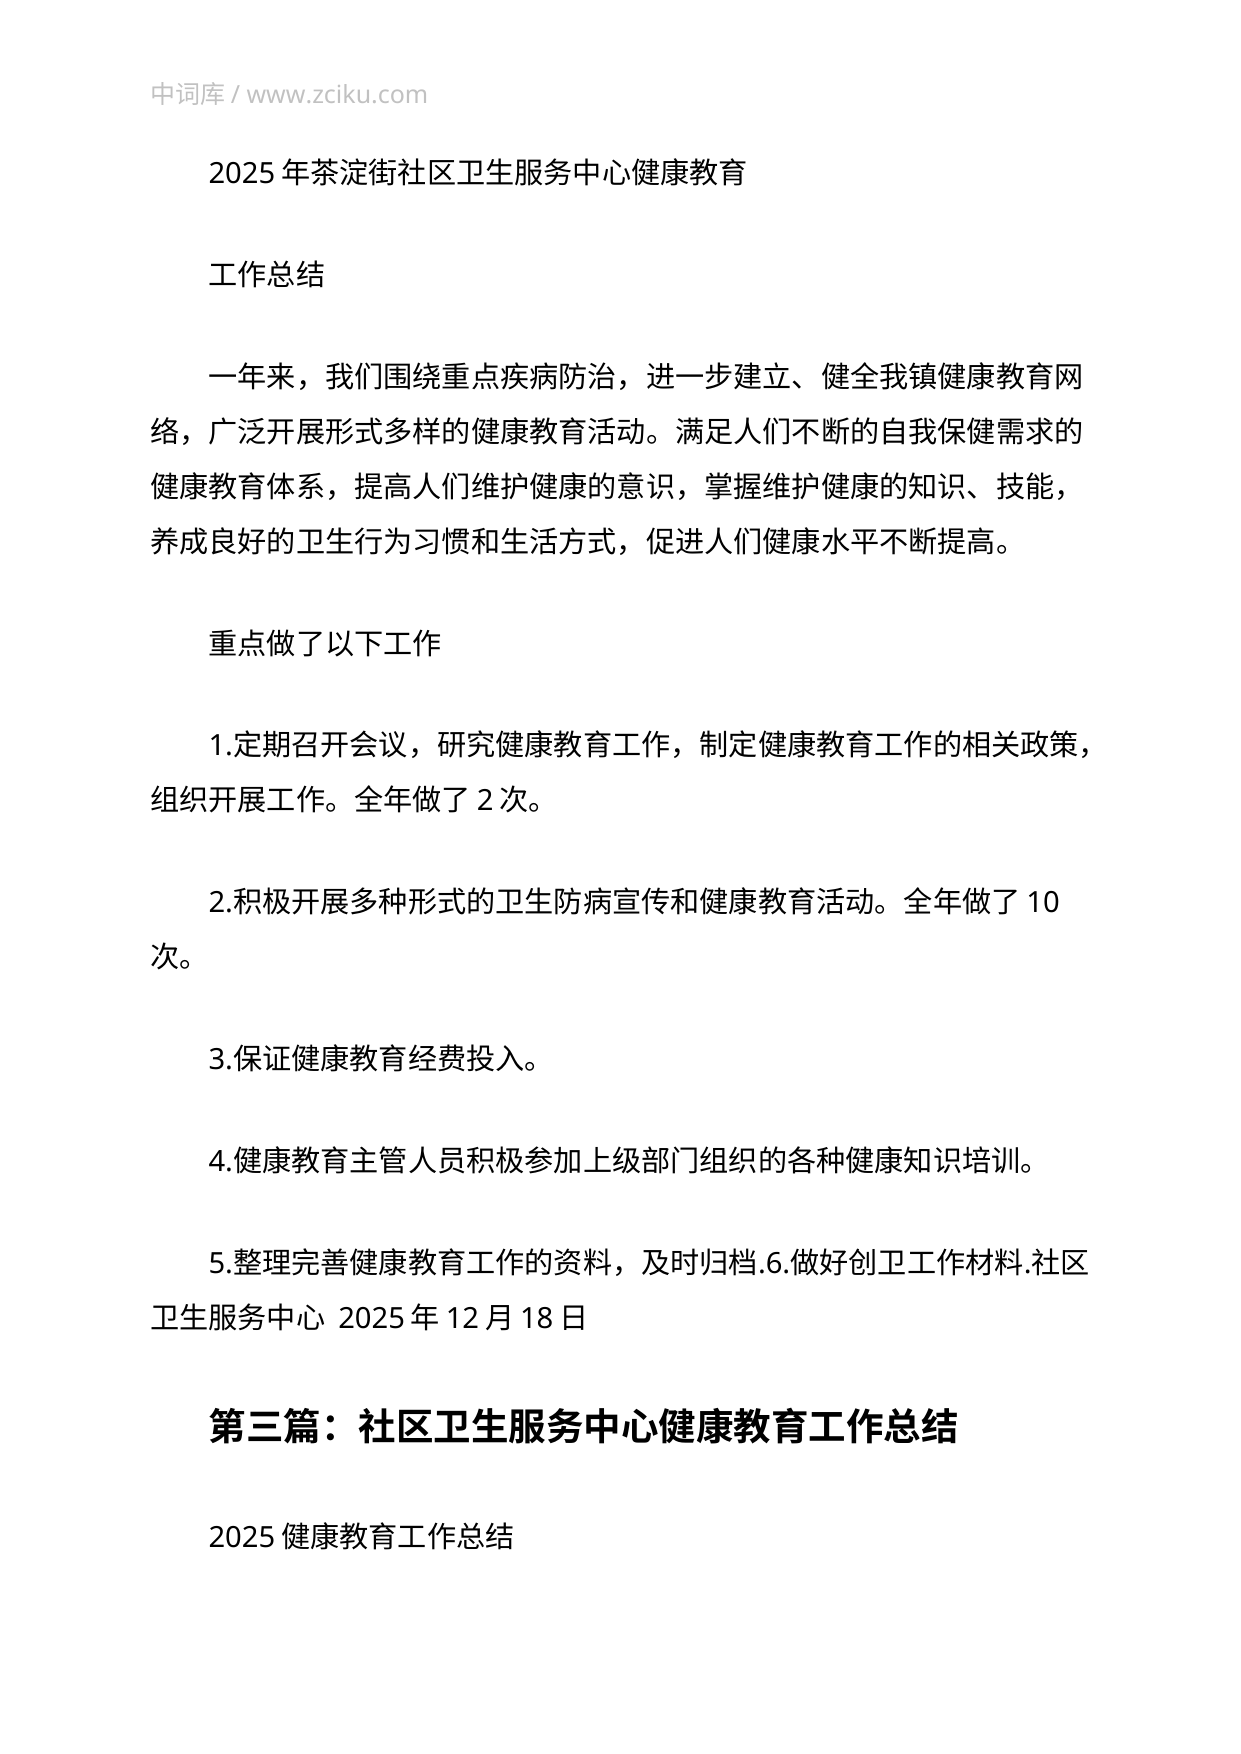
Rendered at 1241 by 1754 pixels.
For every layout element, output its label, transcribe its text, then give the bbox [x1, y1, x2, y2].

text 5.整理完善健康教育工作的资料，及时归档.6.做好创卫工作材料.社区卫生服务中心 2025年12月18日 [150, 1240, 1090, 1337]
text 第三篇：社区卫生服务中心健康教育工作总结 [150, 1397, 1090, 1451]
text 重点做了以下工作 [150, 620, 1090, 662]
text 1.定期召开会议，研究健康教育工作，制定健康教育工作的相关政策，组织开展工作。全年做了2次。 [150, 722, 1090, 819]
text 3.保证健康教育经费投入。 [150, 1036, 1090, 1078]
text 2025年茶淀街社区卫生服务中心健康教育 [150, 150, 1090, 192]
text 一年来，我们围绕重点疾病防治，进一步建立、健全我镇健康教育网络，广泛开展形式多样的健康教育活动。满足人们不断的自我保健需求的健康教育体系，提高人们维护健康的意识，掌握维护健康的知识、技能，养成良好的卫生行为习惯和生活方式，促进人们健康水平不断提高。 [150, 354, 1090, 561]
text 2025健康教育工作总结 [150, 1514, 1090, 1556]
text 工作总结 [150, 252, 1090, 294]
text 4.健康教育主管人员积极参加上级部门组织的各种健康知识培训。 [150, 1138, 1090, 1180]
text 2.积极开展多种形式的卫生防病宣传和健康教育活动。全年做了10次。 [150, 879, 1090, 976]
